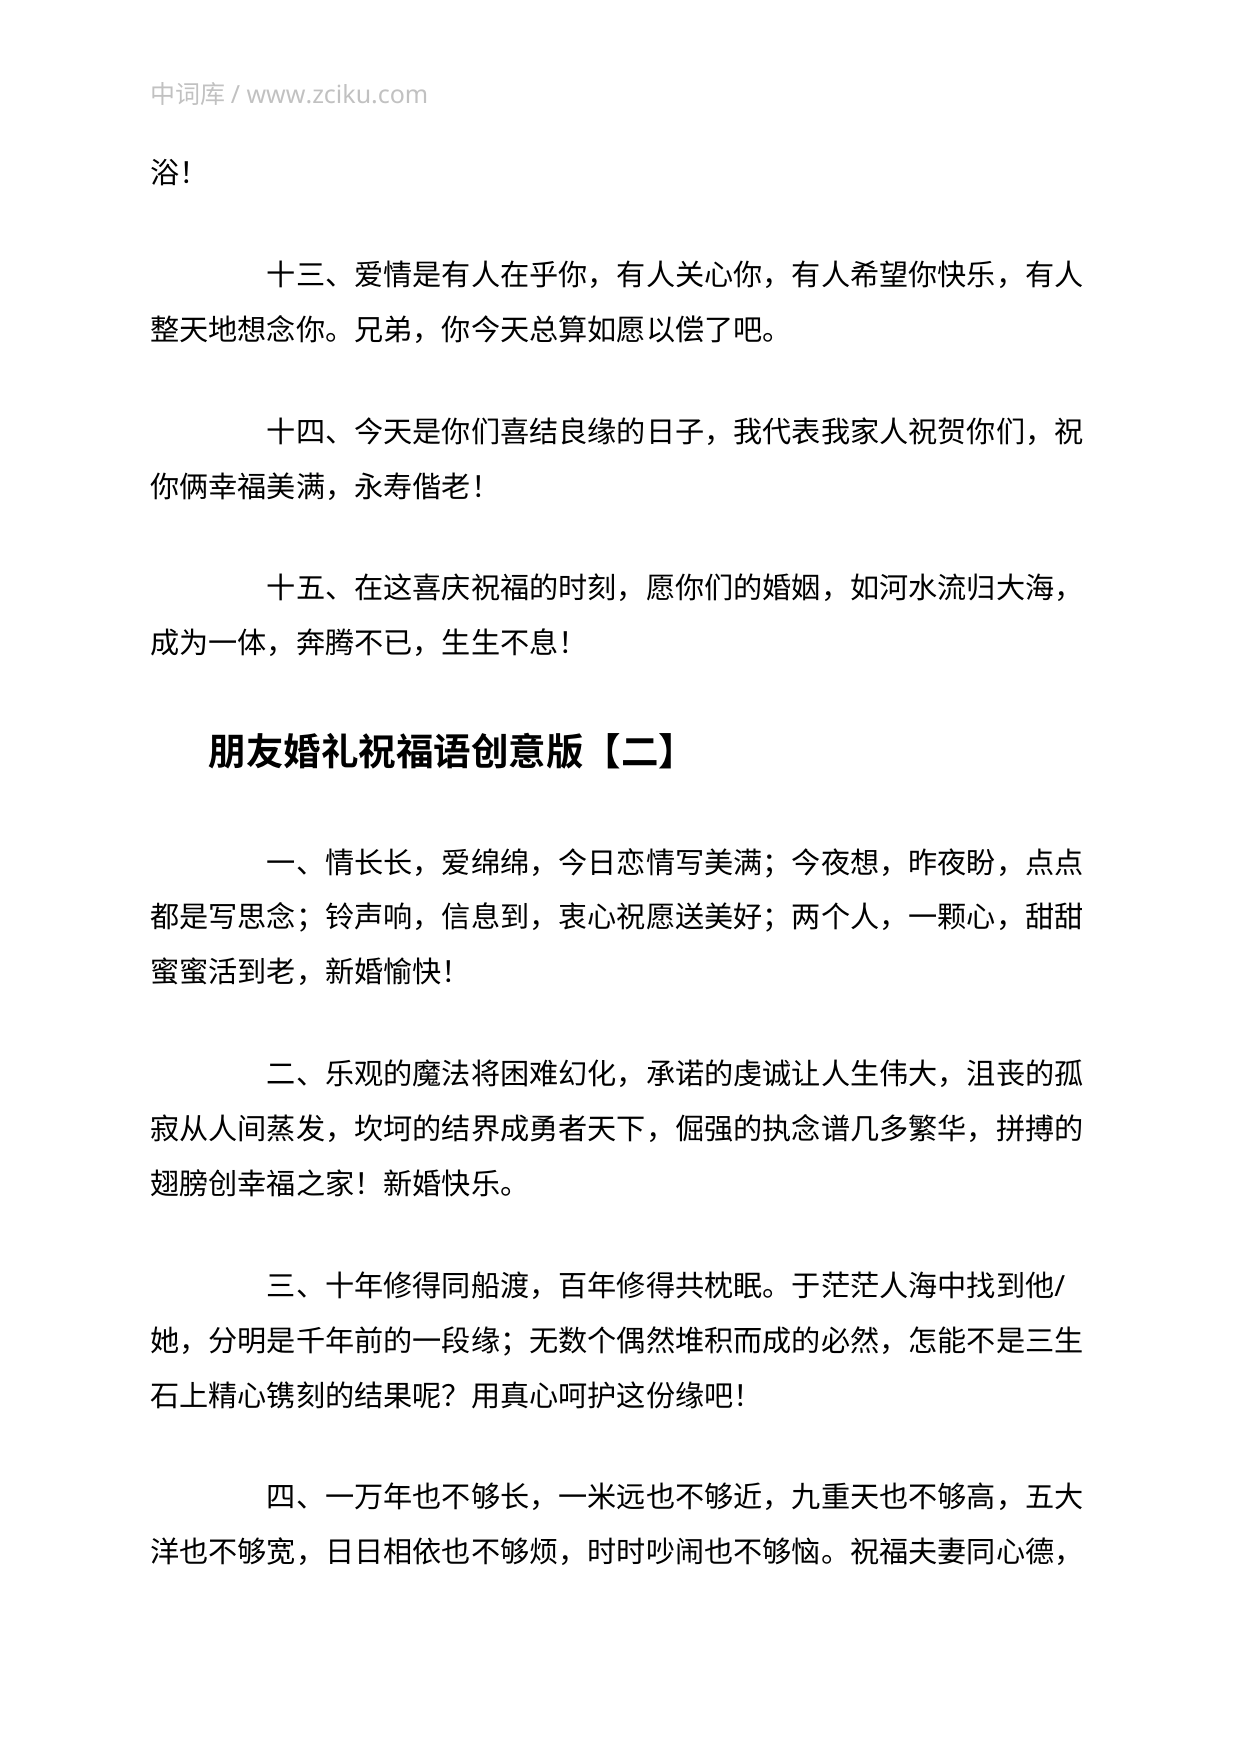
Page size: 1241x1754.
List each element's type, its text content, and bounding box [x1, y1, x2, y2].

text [150, 150, 1090, 192]
text 十三、爱情是有人在乎你，有人关心你，有人希望你快乐，有人整天地想念你。兄弟，你今天总算如愿以偿了吧。 [150, 252, 1090, 349]
text 朋友婚礼祝福语创意版【二】 [150, 722, 1090, 776]
text 三、十年修得同船渡，百年修得共枕眠。于茫茫人海中找到他/她，分明是千年前的一段缘；无数个偶然堆积而成的必然，怎能不是三生石上精心镌刻的结果呢？用真心呵护这份缘吧！ [150, 1262, 1090, 1414]
text 十五、在这喜庆祝福的时刻，愿你们的婚姻，如河水流归大海，成为一体，奔腾不已，生生不息！ [150, 565, 1090, 662]
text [150, 1474, 1090, 1571]
text 十四、今天是你们喜结良缘的日子，我代表我家人祝贺你们，祝你俩幸福美满，永寿偕老！ [150, 408, 1090, 506]
text 一、情长长，爱绵绵，今日恋情写美满；今夜想，昨夜盼，点点都是写思念；铃声响，信息到，衷心祝愿送美好；两个人，一颗心，甜甜蜜蜜活到老，新婚愉快！ [150, 839, 1090, 991]
text 二、乐观的魔法将困难幻化，承诺的虔诚让人生伟大，沮丧的孤寂从人间蒸发，坎坷的结界成勇者天下，倔强的执念谱几多繁华，拼搏的翅膀创幸福之家！新婚快乐。 [150, 1051, 1090, 1203]
